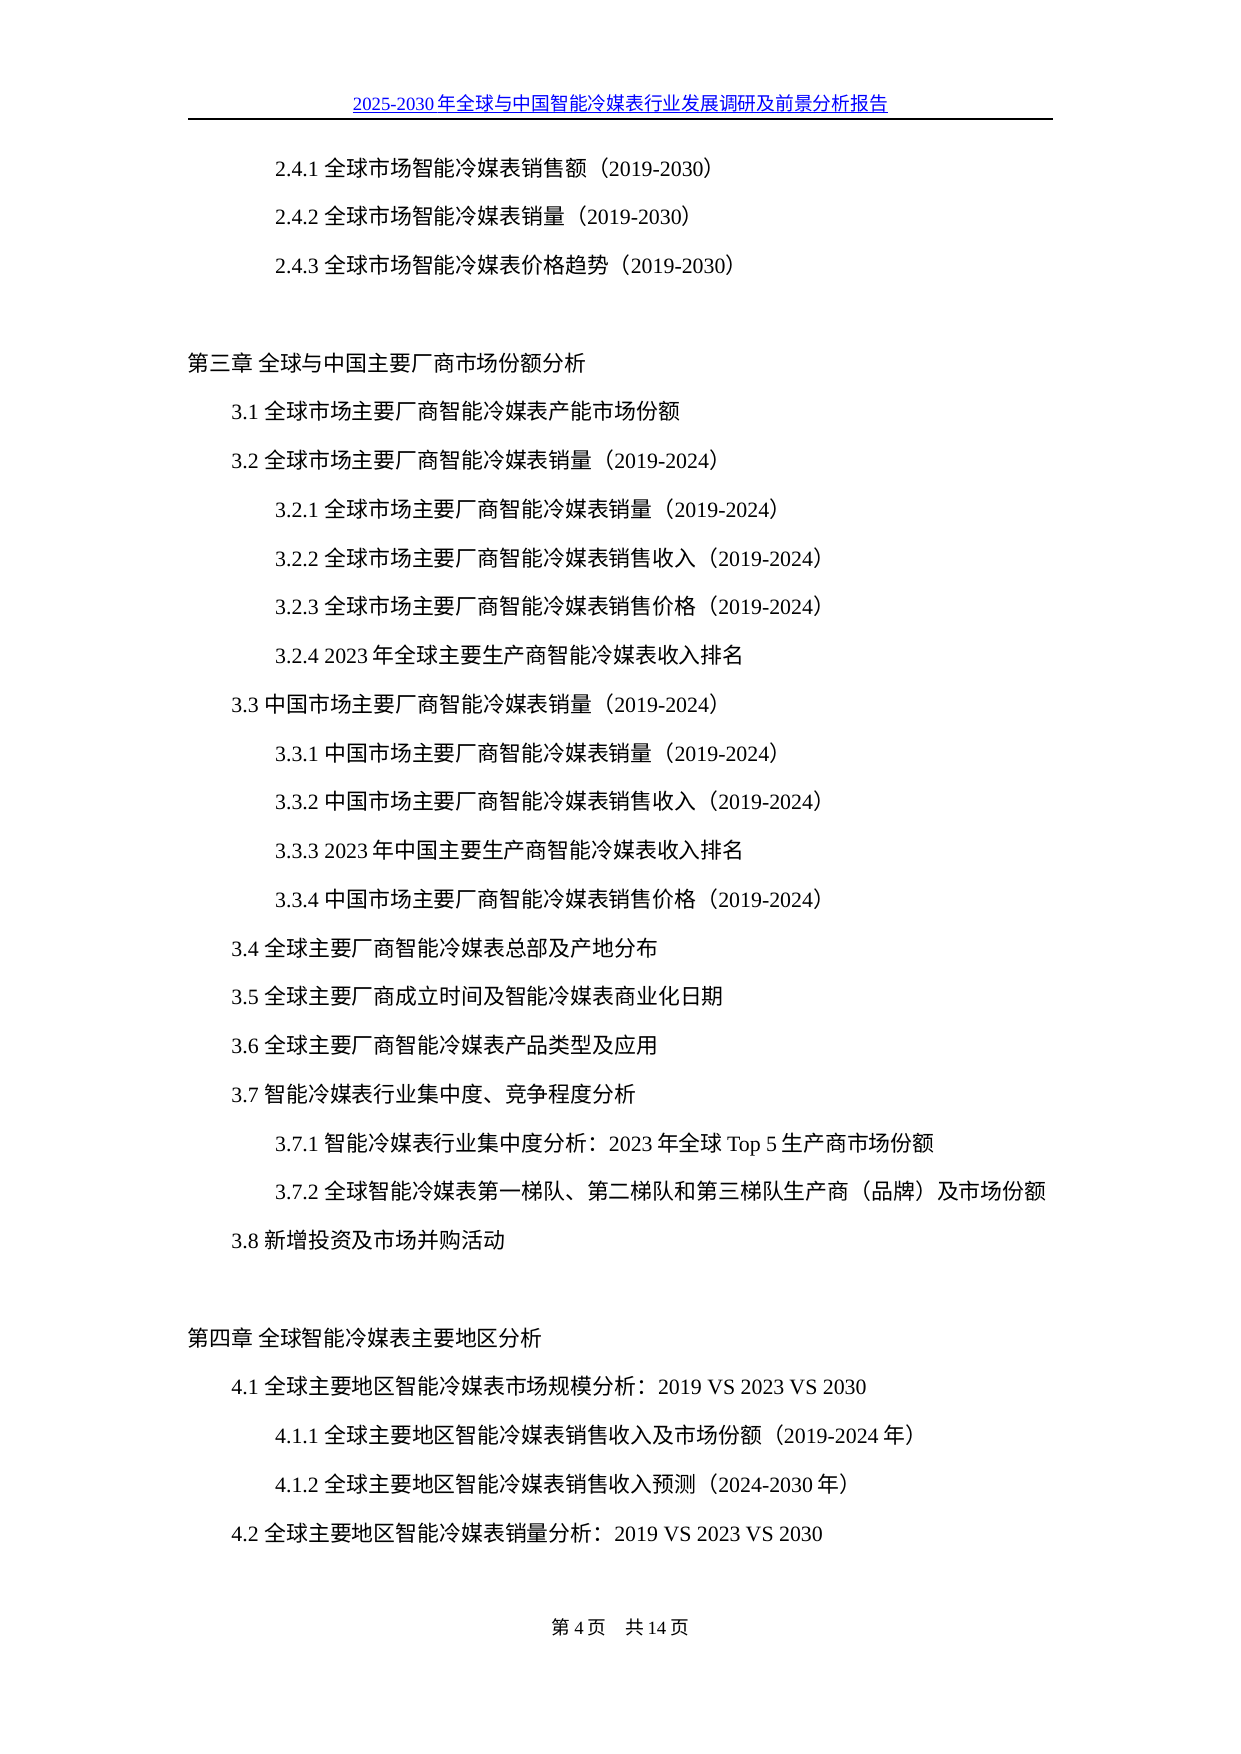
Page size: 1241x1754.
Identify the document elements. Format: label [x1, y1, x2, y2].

text [187, 150, 1053, 1548]
